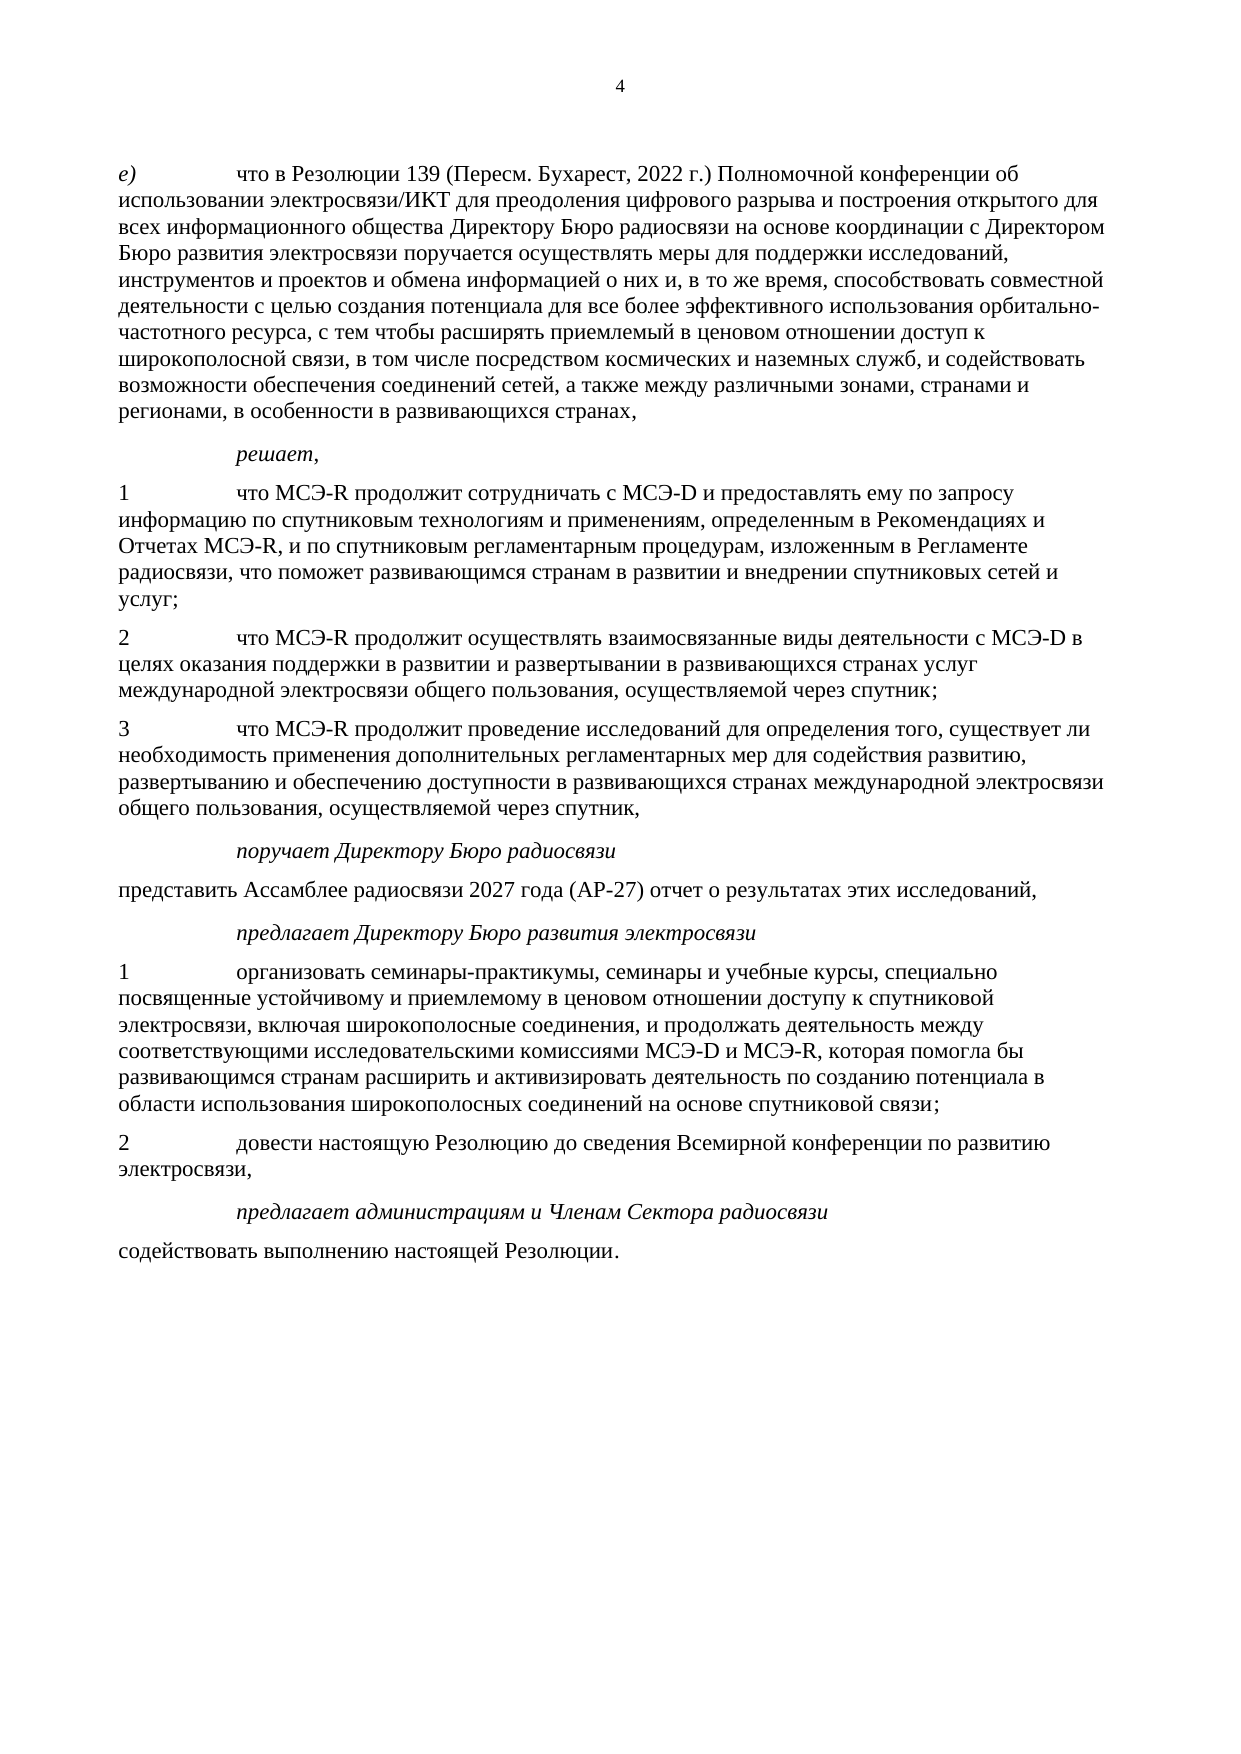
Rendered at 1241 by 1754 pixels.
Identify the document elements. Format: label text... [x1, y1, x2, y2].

text 2 довести настоящую Резолюцию до сведения Всемирной конференции по развитию электросвязи, [118, 1128, 1122, 1181]
text содействовать выполнению настоящей Резолюции. [118, 1237, 1122, 1263]
text 1 что МСЭ-R продолжит сотрудничать с МСЭ-D и предоставлять ему по запросу информацию по спутниковым технологиям и применениям, определенным в Рекомендациях и Отчетах МСЭ-R, и по спутниковым регламентарным процедурам, изложенным в Регламенте радиосвязи, что поможет развивающимся странам в развитии и внедрении спутниковых сетей и услуг; [118, 479, 1122, 611]
text предлагает администрациям и Членам Сектора радиосвязи [236, 1198, 1122, 1224]
text поручает Директору Бюро радиосвязи [236, 837, 1122, 863]
text e) что в Резолюции 139 (Пересм. Бухарест, 2022 г.) Полномочной конференции об использовании электросвязи/ИКТ для преодоления цифрового разрыва и построения открытого для всех информационного общества Директору Бюро радиосвязи на основе координации с Директором Бюро развития электросвязи поручается осуществлять меры для поддержки исследований, инструментов и проектов и обмена информацией о них и, в то же время, способствовать совместной деятельности с целью создания потенциала для все более эффективного использования орбитально-частотного ресурса, с тем чтобы расширять приемлемый в ценовом отношении доступ к широкополосной связи, в том числе посредством космических и наземных служб, и содействовать возможности обеспечения соединений сетей, а также между различными зонами, странами и регионами, в особенности в развивающихся странах, [118, 160, 1122, 424]
text предлагает Директору Бюро развития электросвязи [236, 919, 1122, 945]
text представить Ассамблее радиосвязи 2027 года (АР-27) отчет о результатах этих исследований, [118, 876, 1122, 902]
text 1 организовать семинары-практикумы, семинары и учебные курсы, специально посвященные устойчивому и приемлемому в ценовом отношении доступу к спутниковой электросвязи, включая широкополосные соединения, и продолжать деятельность между соответствующими исследовательскими комиссиями МСЭ-D и МСЭ-R, которая помогла бы развивающимся странам расширить и активизировать деятельность по созданию потенциала в области использования широкополосных соединений на основе спутниковой связи; [118, 958, 1122, 1116]
text 3 что МСЭ-R продолжит проведение исследований для определения того, существует ли необходимость применения дополнительных регламентарных мер для содействия развитию, развертыванию и обеспечению доступности в развивающихся странах международной электросвязи общего пользования, осуществляемой через спутник, [118, 715, 1122, 821]
text 2 что МСЭ-R продолжит осуществлять взаимосвязанные виды деятельности с МСЭ-D в целях оказания поддержки в развитии и развертывании в развивающихся странах услуг международной электросвязи общего пользования, осуществляемой через спутник; [118, 623, 1122, 703]
text решает, [236, 440, 1122, 467]
